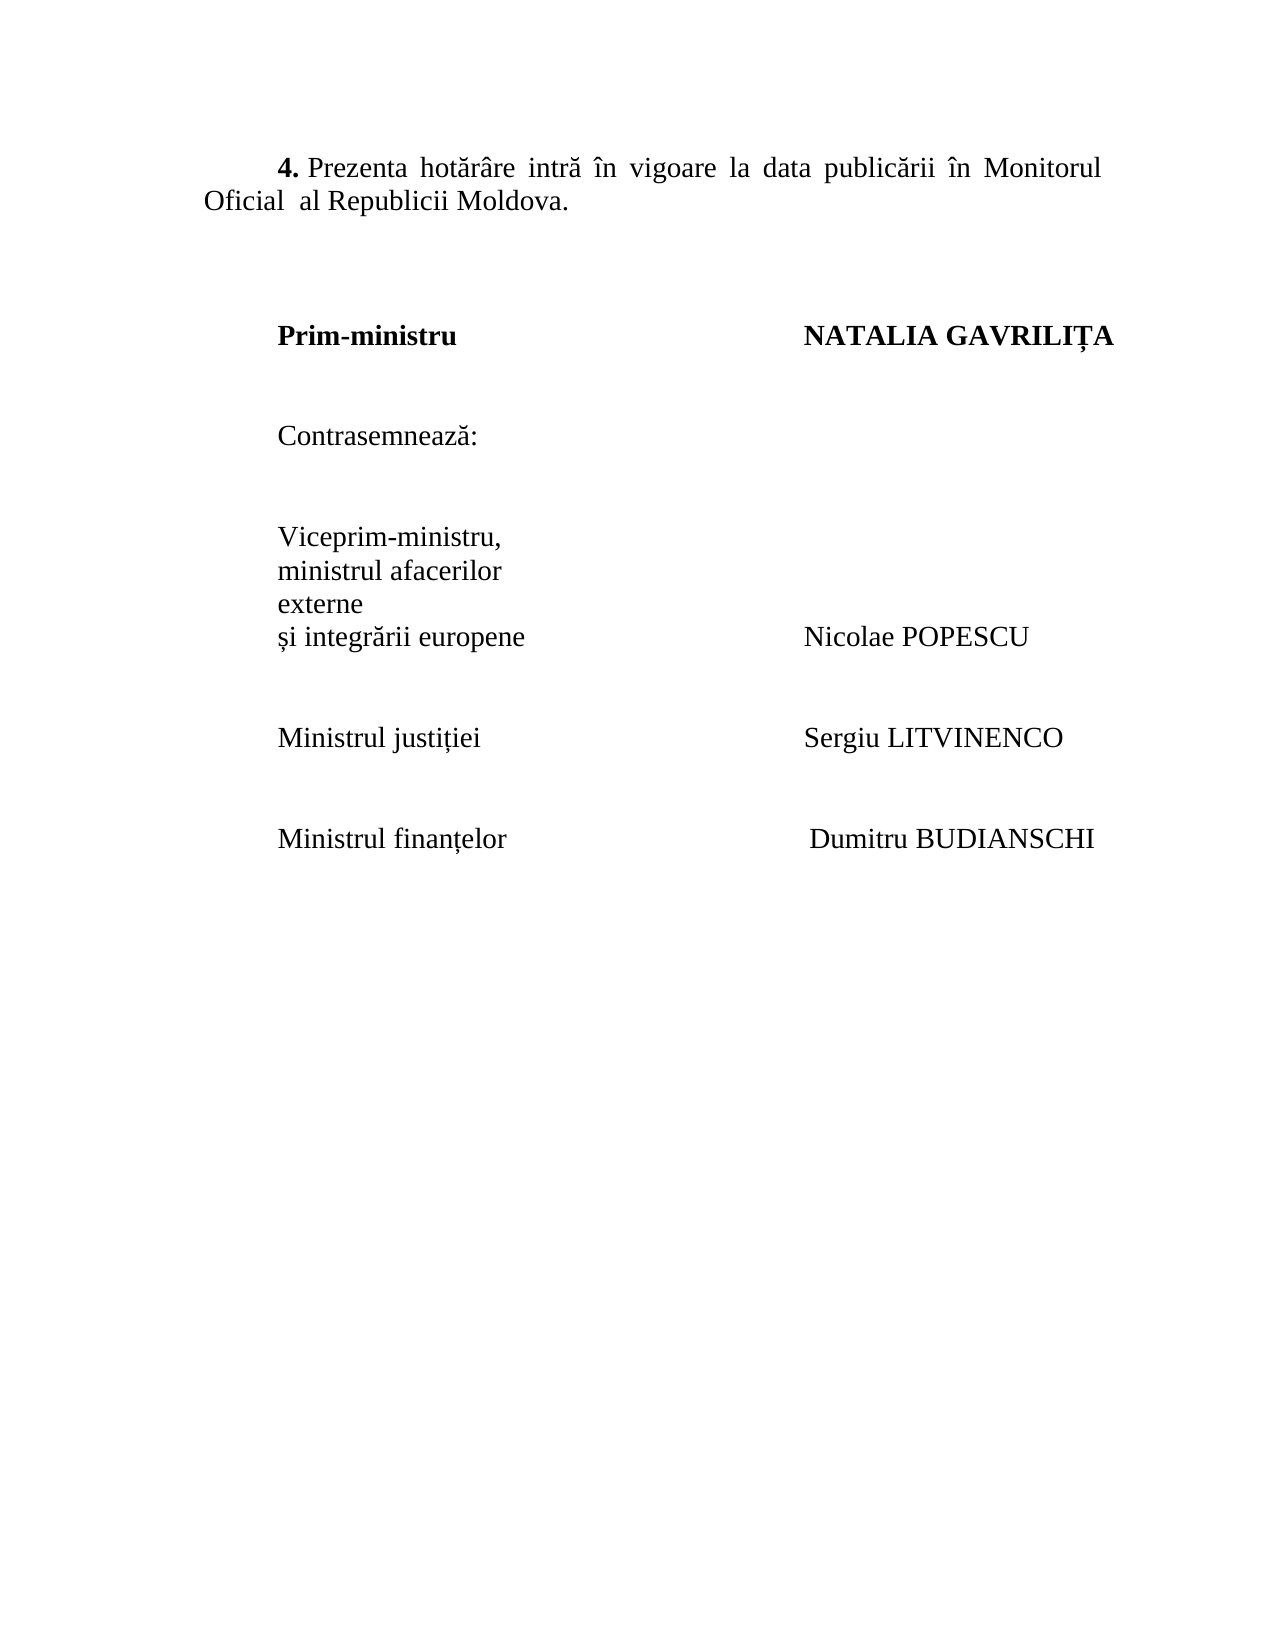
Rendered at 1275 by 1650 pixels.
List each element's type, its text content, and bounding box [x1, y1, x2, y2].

text Viceprim-ministru, ministrul afacerilor externe [277, 519, 542, 620]
list Prezenta hotărâre intră în vigoare la data publicării în Monitorul Oficial al Republicii Moldova. [203, 150, 1102, 217]
text și integrării europene Nicolae POPESCU [277, 620, 1125, 653]
text Ministrul finanțelor Dumitru BUDIANSCHI [277, 821, 1125, 854]
text Prim-ministru NATALIA GAVRILIȚA [277, 318, 1125, 352]
text Ministrul justiției Sergiu LITVINENCO [277, 720, 1125, 754]
text Contrasemnează: [277, 418, 1125, 452]
